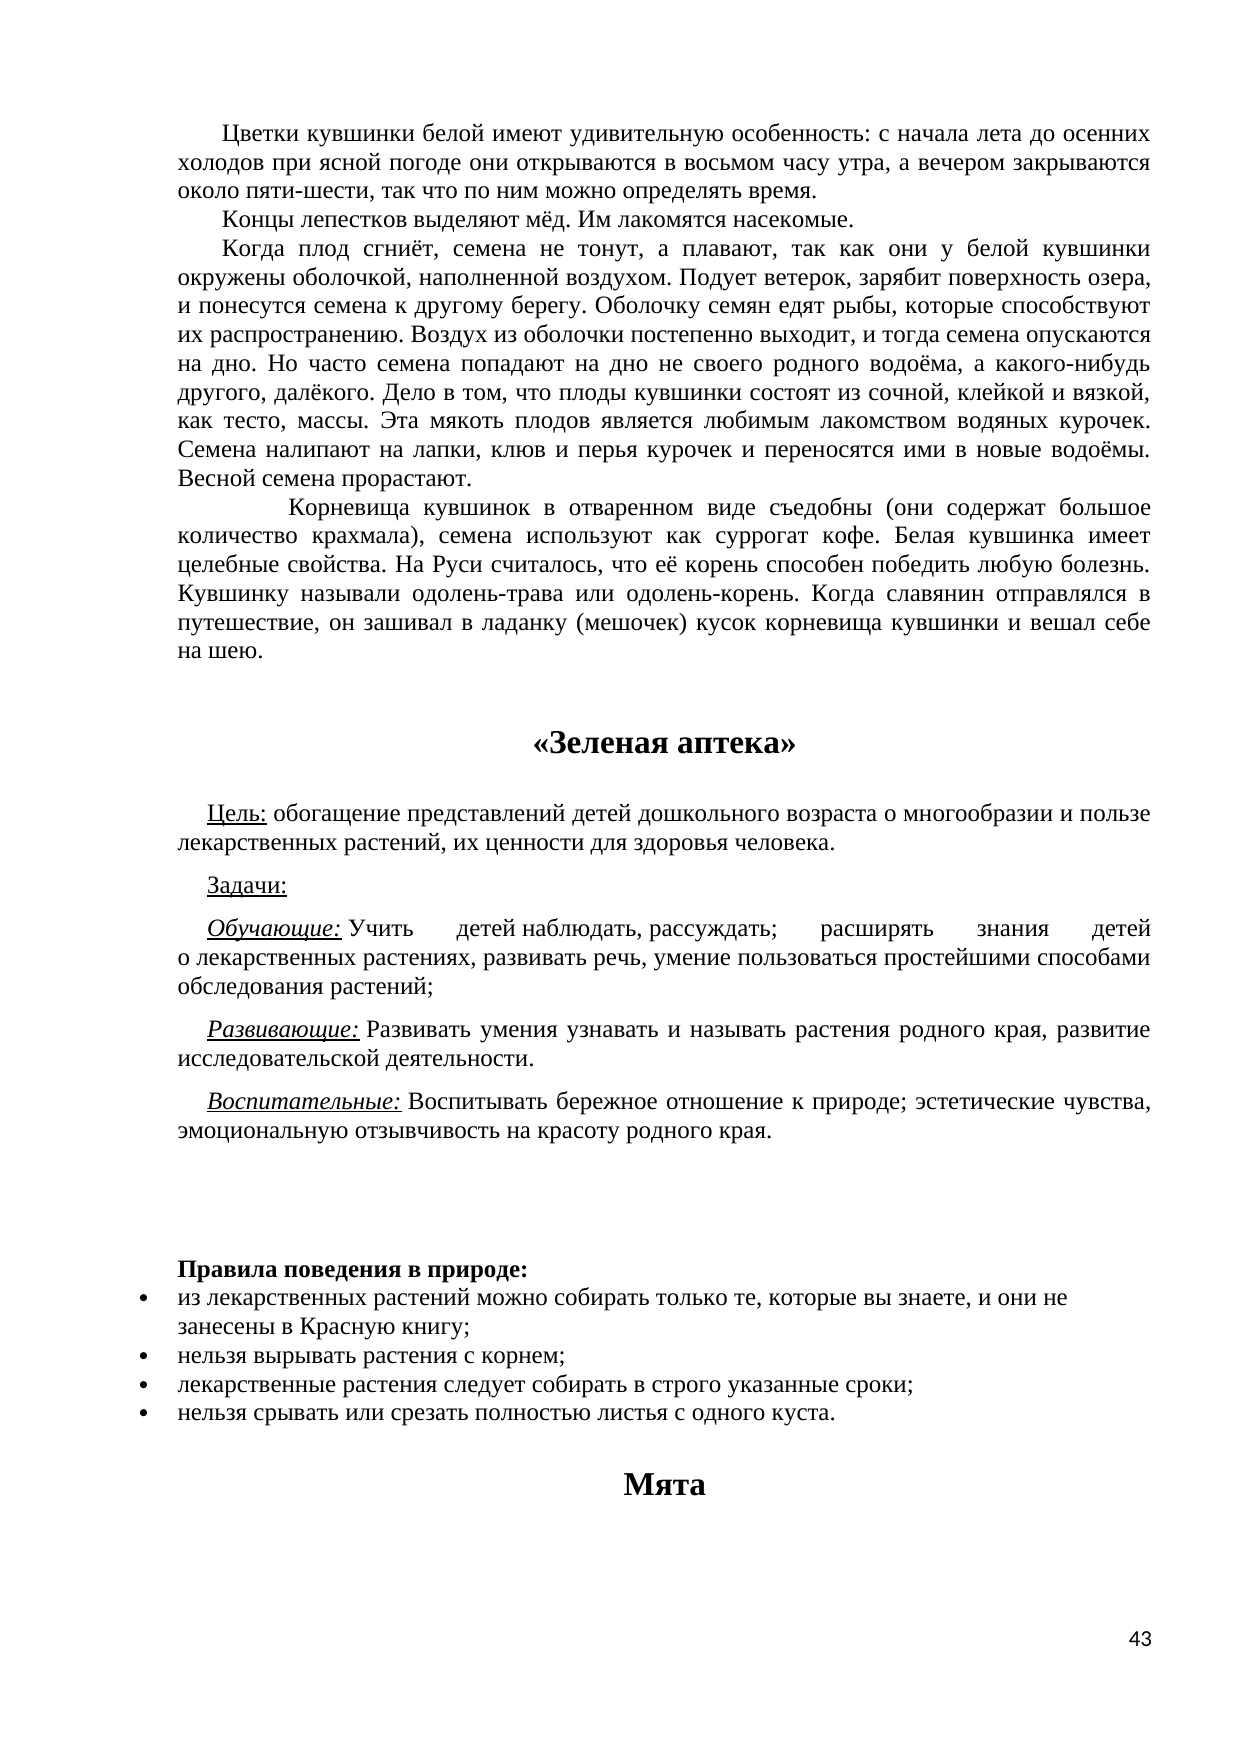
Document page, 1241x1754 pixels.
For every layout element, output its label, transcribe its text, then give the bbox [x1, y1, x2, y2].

text Цель: обогащение представлений детей дошкольного возраста о многообразии и пользе лекарственных растений, их ценности для здоровья человека. [177, 798, 1152, 856]
text Корневища кувшинок в отваренном виде съедобны (они содержат большое количество крахмала), семена используют как суррогат кофе. Белая кувшинка имеет целебные свойства. На Руси считалось, что её корень способен победить любую болезнь. Кувшинку называли одолень-трава или одолень-корень. Когда славянин отправлялся в путешествие, он зашивал в ладанку (мешочек) кусок корневища кувшинки и вешал себе на шею. [177, 492, 1152, 664]
text Развивающие: Развивать умения узнавать и называть растения родного края, развитие исследовательской деятельности. [177, 1014, 1152, 1072]
text Мята [177, 1464, 1152, 1503]
text Цветки кувшинки белой имеют удивительную особенность: с начала лета до осенних холодов при ясной погоде они открываются в восьмом часу утра, а вечером закрываются около пяти-шести, так что по ним можно определять время. [177, 118, 1152, 204]
text «Зеленая аптека» [177, 722, 1152, 760]
text Обучающие: Учить детей наблюдать, рассуждать; расширять знания детей о лекарственных растениях, развивать речь, умение пользоваться простейшими способами обследования растений; [177, 913, 1152, 1000]
text Правила поведения в природе: [177, 1254, 1152, 1282]
list из лекарственных растений можно собирать только те, которые вы знаете, и они не занесены в Красную книгу; [140, 1282, 1152, 1340]
text Воспитательные: Воспитывать бережное отношение к природе; эстетические чувства, эмоциональную отзывчивость на красоту родного края. [177, 1086, 1152, 1143]
text Когда плод сгниёт, семена не тонут, а плавают, так как они у белой кувшинки окружены оболочкой, наполненной воздухом. Подует ветерок, зарябит поверхность озера, и понесутся семена к другому берегу. Оболочку семян едят рыбы, которые способствуют их распространению. Воздух из оболочки постепенно выходит, и тогда семена опускаются на дно. Но часто семена попадают на дно не своего родного водоёма, а какого-нибудь другого, далёкого. Дело в том, что плоды кувшинки состоят из сочной, клейкой и вязкой, как тесто, массы. Эта мякоть плодов является любимым лакомством водяных курочек. Семена налипают на лапки, клюв и перья курочек и переносятся ими в новые водоёмы. Весной семена прорастают. [177, 233, 1152, 492]
text Концы лепестков выделяют мёд. Им лакомятся насекомые. [177, 204, 1152, 233]
list лекарственные растения следует собирать в строго указанные сроки; [140, 1369, 1152, 1397]
list нельзя вырывать растения с корнем; [140, 1340, 1152, 1369]
text Задачи: [177, 870, 1152, 899]
list нельзя срывать или срезать полностью листья с одного куста. [140, 1397, 1152, 1426]
